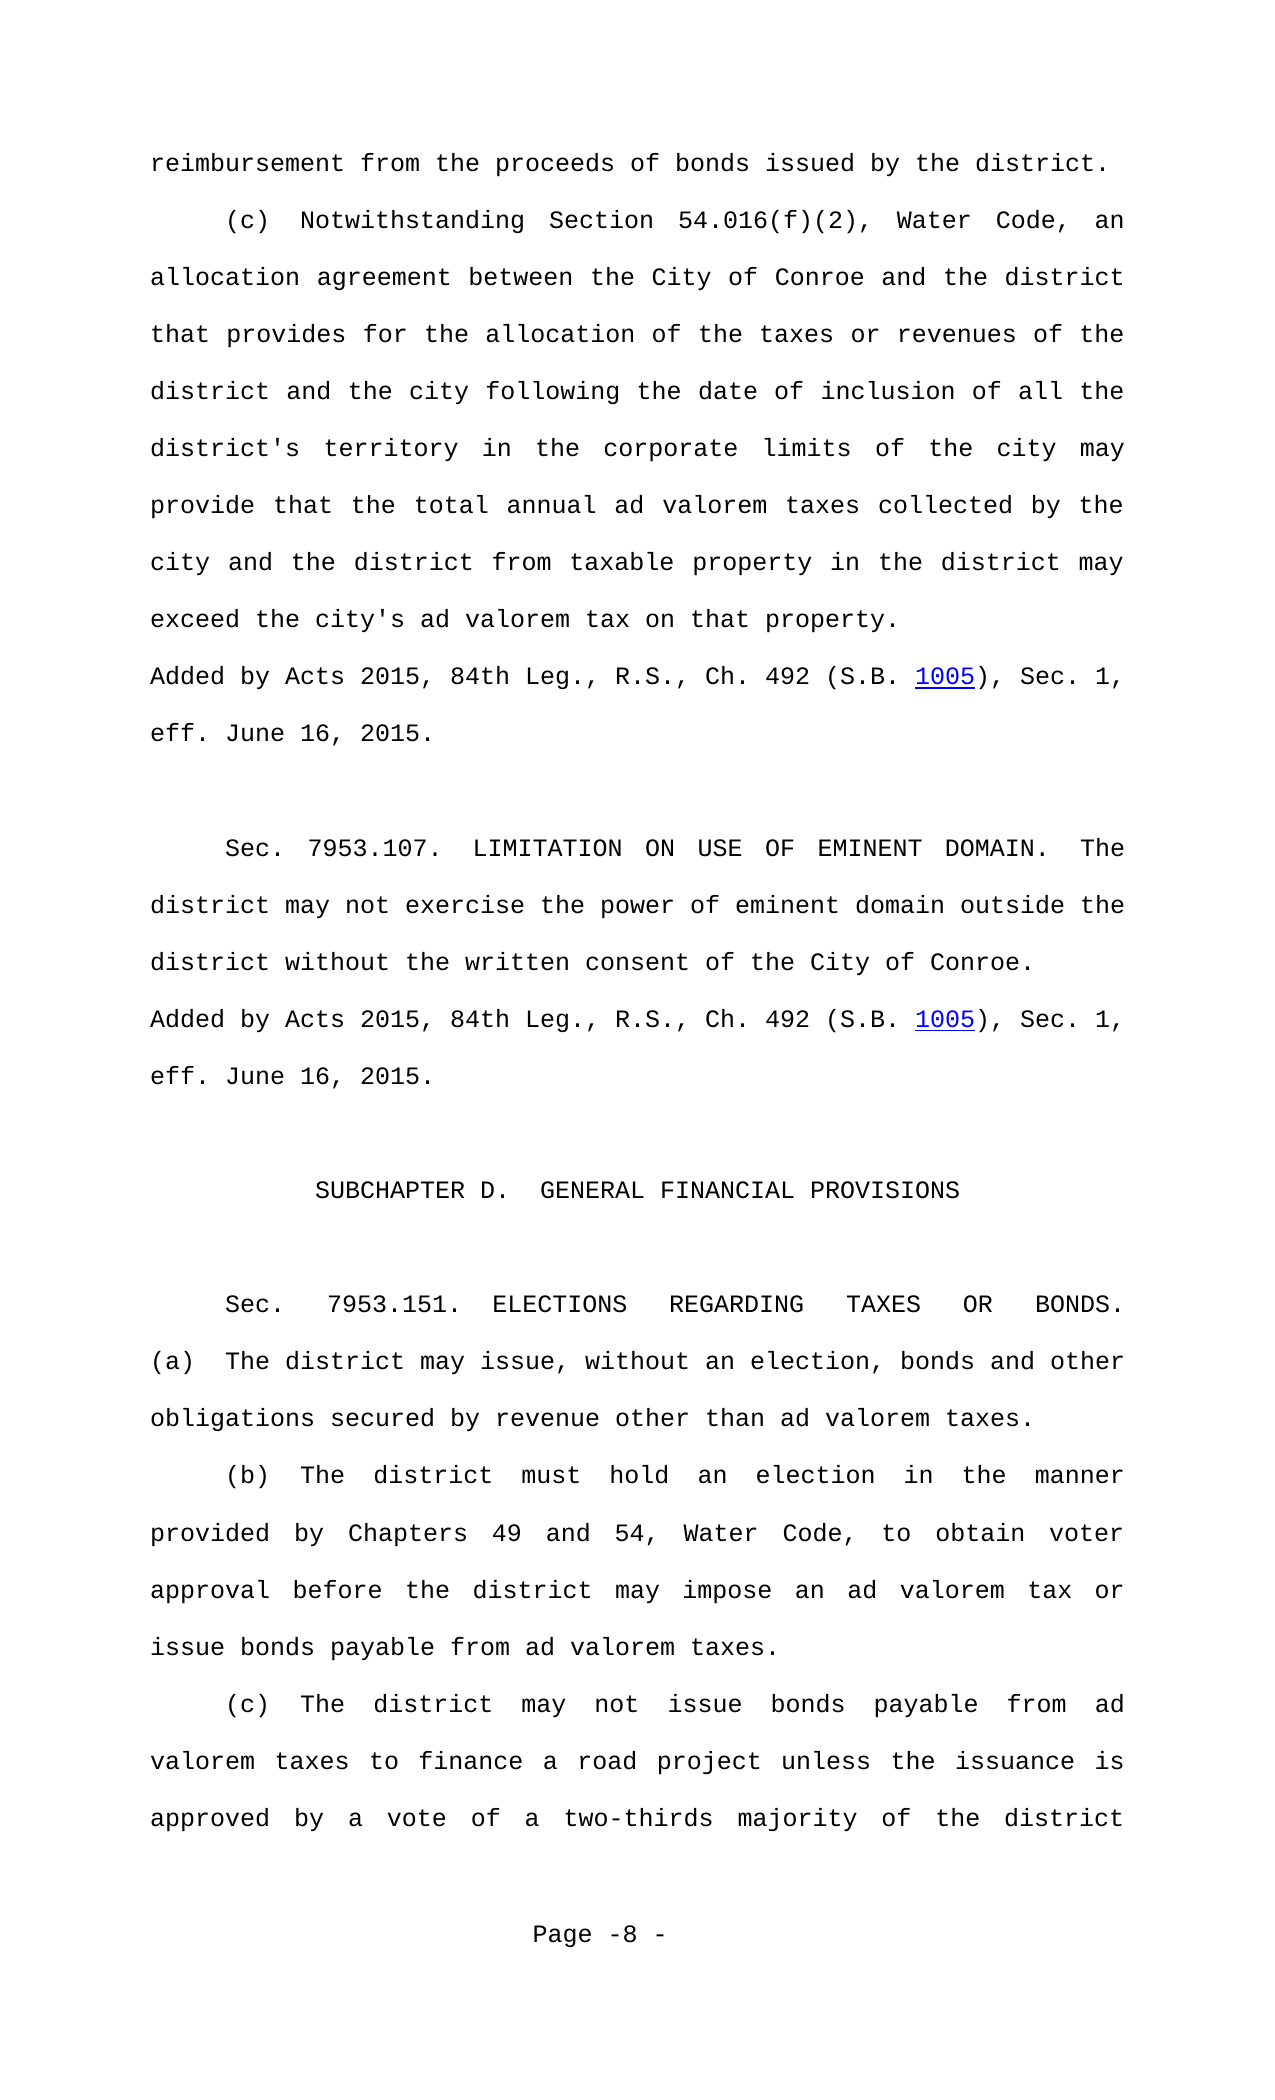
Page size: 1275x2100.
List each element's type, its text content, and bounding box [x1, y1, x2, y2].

text Added by Acts 2015, 84th Leg., R.S., Ch. 492 (S.B. 1005), Sec. 1, eff. June 16, 2015. [150, 1006, 1125, 1092]
text (b) The district must hold an election in the manner provided by Chapters 49 and 54, Water Code, to obtain voter approval before the district may impose an ad valorem tax or issue bonds payable from ad valorem taxes. [150, 1463, 1125, 1663]
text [150, 150, 1125, 178]
text (c) Notwithstanding Section 54.016(f)(2), Water Code, an allocation agreement between the City of Conroe and the district that provides for the allocation of the taxes or revenues of the district and the city following the date of inclusion of all the district's territory in the corporate limits of the city may provide that the total annual ad valorem taxes collected by the city and the district from taxable property in the district may exceed the city's ad valorem tax on that property. [150, 207, 1125, 635]
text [150, 1691, 1125, 1834]
text Added by Acts 2015, 84th Leg., R.S., Ch. 492 (S.B. 1005), Sec. 1, eff. June 16, 2015. [150, 664, 1125, 749]
text SUBCHAPTER D. GENERAL FINANCIAL PROVISIONS [150, 1177, 1125, 1206]
text Sec. 7953.151. ELECTIONS REGARDING TAXES OR BONDS. (a) The district may issue, without an election, bonds and other obligations secured by revenue other than ad valorem taxes. [150, 1292, 1125, 1434]
text Sec. 7953.107. LIMITATION ON USE OF EMINENT DOMAIN. The district may not exercise the power of eminent domain outside the district without the written consent of the City of Conroe. [150, 835, 1125, 978]
